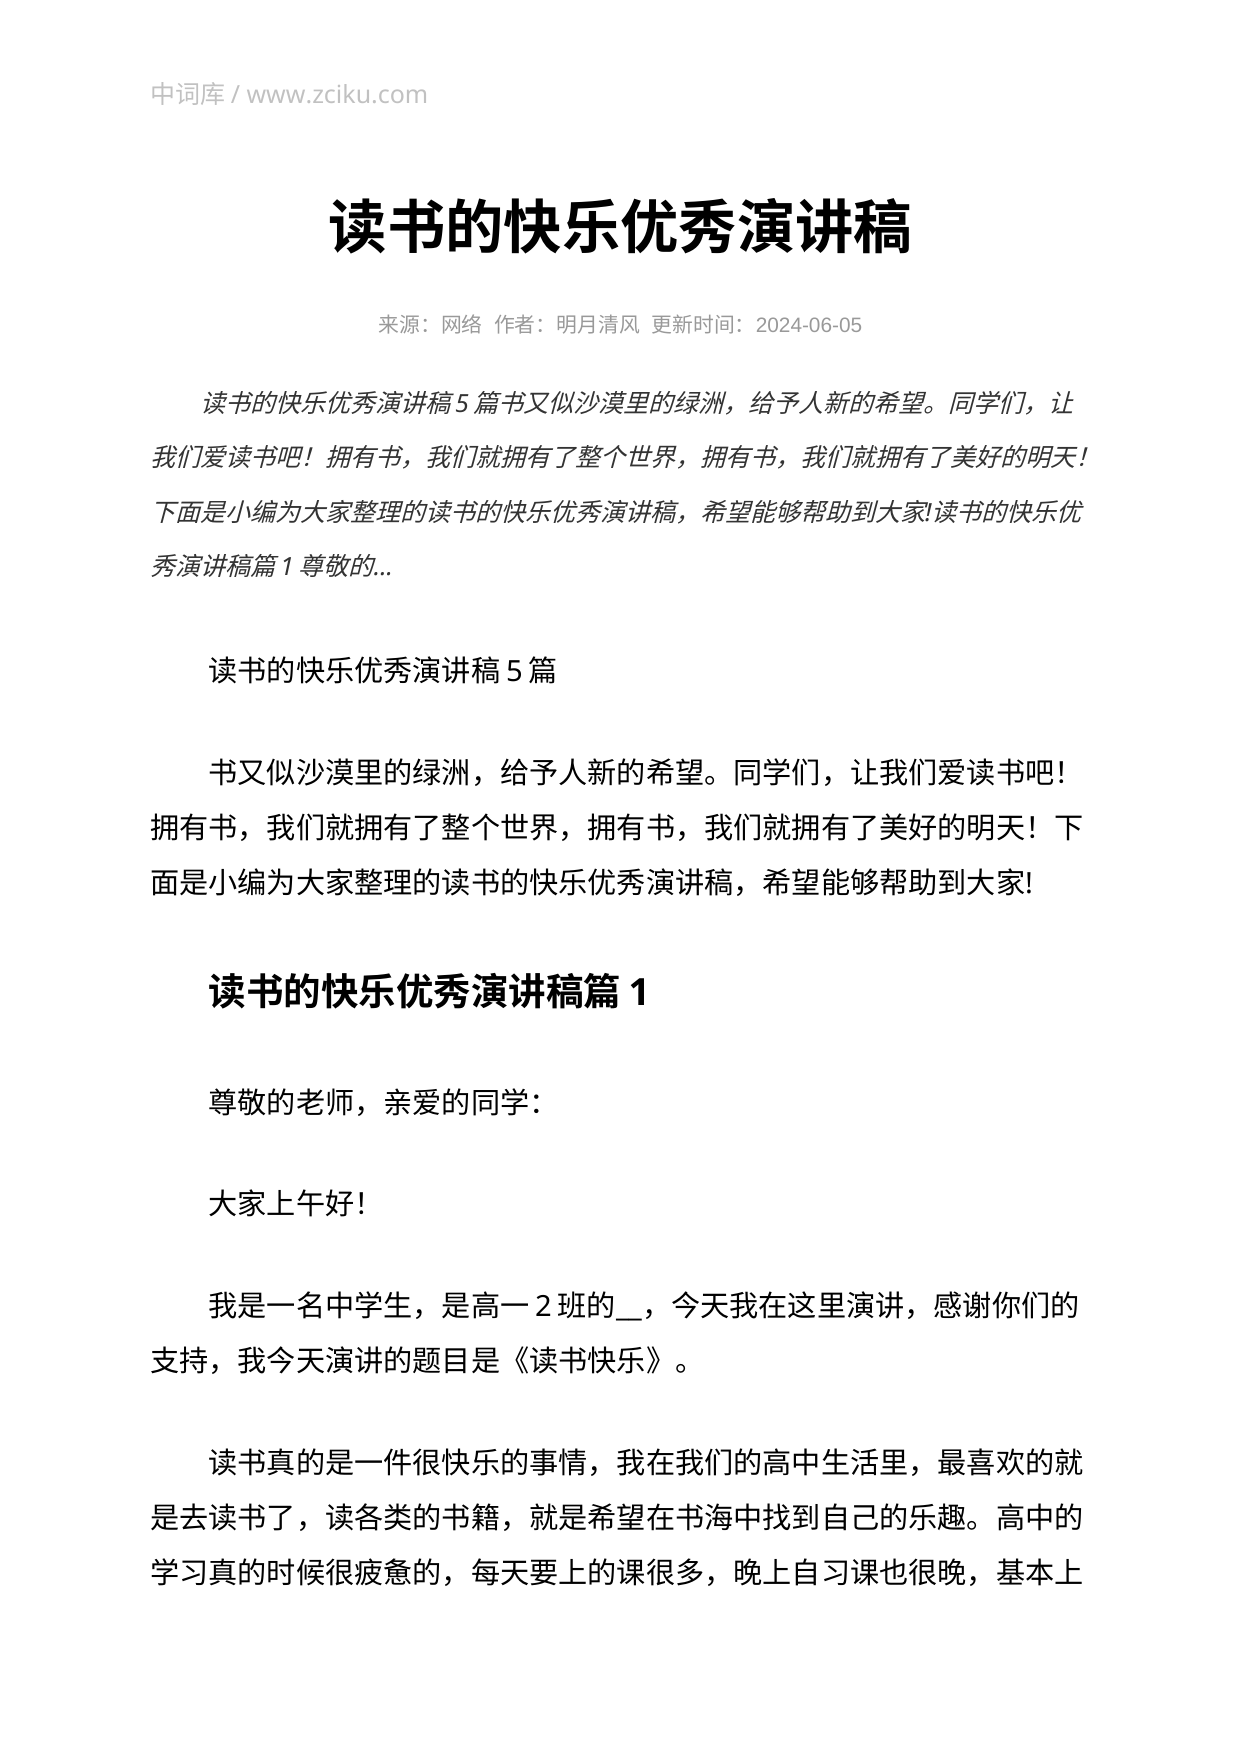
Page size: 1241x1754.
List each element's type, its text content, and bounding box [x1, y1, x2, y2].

text 读书的快乐优秀演讲稿篇1 [150, 962, 1090, 1016]
text 读书的快乐优秀演讲稿5篇书又似沙漠里的绿洲，给予人新的希望。同学们，让我们爱读书吧！拥有书，我们就拥有了整个世界，拥有书，我们就拥有了美好的明天！下面是小编为大家整理的读书的快乐优秀演讲稿，希望能够帮助到大家!读书的快乐优秀演讲稿篇1尊敬的... [150, 383, 1090, 583]
text 尊敬的老师，亲爱的同学： [150, 1079, 1090, 1121]
text 读书的快乐优秀演讲稿5篇 [150, 648, 1090, 690]
text 我是一名中学生，是高一2班的__，今天我在这里演讲，感谢你们的支持，我今天演讲的题目是《读书快乐》。 [150, 1283, 1090, 1380]
text 来源：网络 作者：明月清风 更新时间：2024-06-05 [150, 313, 1090, 337]
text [150, 1439, 1090, 1592]
text 大家上午好！ [150, 1181, 1090, 1223]
subtitle 读书的快乐优秀演讲稿 [150, 181, 1090, 266]
text 书又似沙漠里的绿洲，给予人新的希望。同学们，让我们爱读书吧！拥有书，我们就拥有了整个世界，拥有书，我们就拥有了美好的明天！下面是小编为大家整理的读书的快乐优秀演讲稿，希望能够帮助到大家! [150, 750, 1090, 902]
